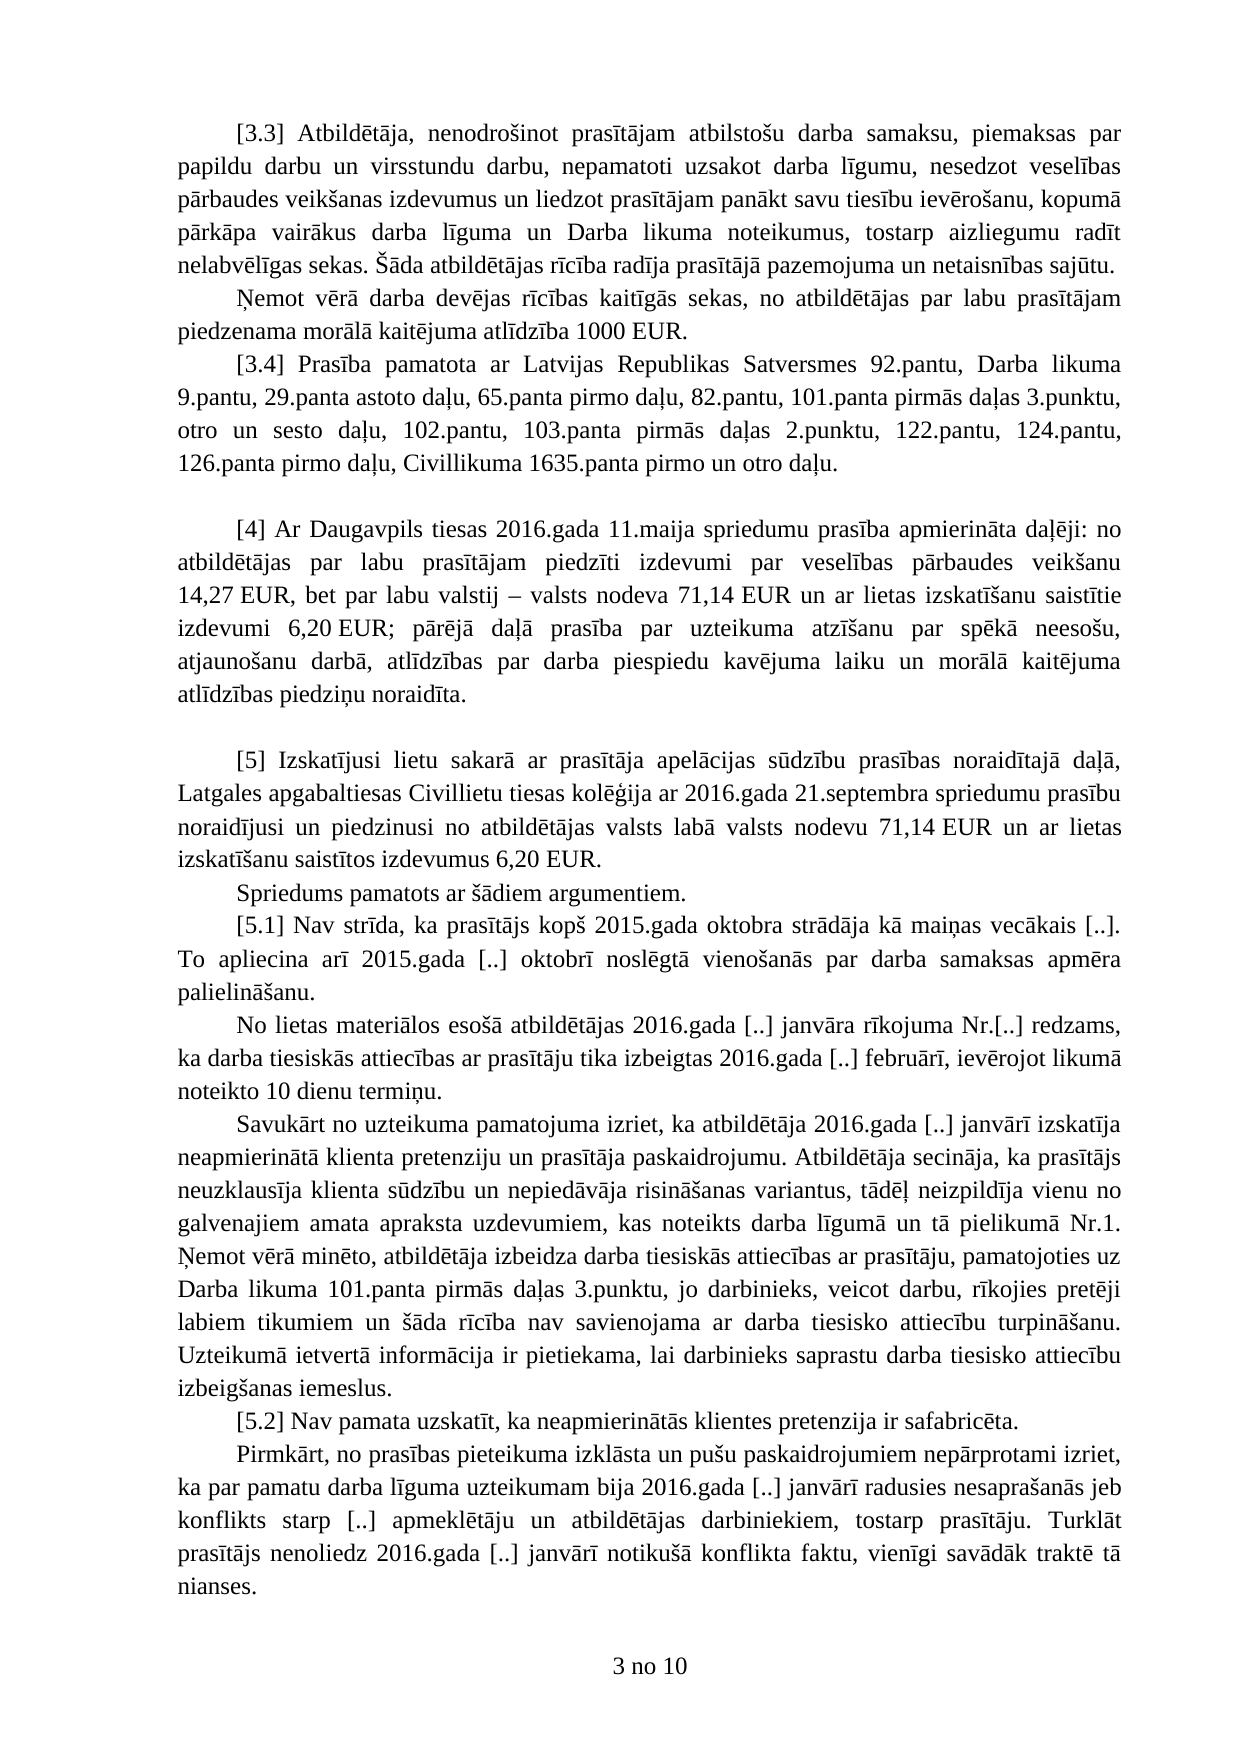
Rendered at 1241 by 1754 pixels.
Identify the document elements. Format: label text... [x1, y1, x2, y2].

text No lietas materiālos esošā atbildētājas 2016.gada [..] janvāra rīkojuma Nr.[..] redzams, ka darba tiesiskās attiecības ar prasītāju tika izbeigtas 2016.gada [..] februārī, ievērojot likumā noteikto 10 dienu termiņu. [177, 1010, 1122, 1104]
text Pirmkārt, no prasības pieteikuma izklāsta un pušu paskaidrojumiem nepārprotami izriet, ka par pamatu darba līguma uzteikumam bija 2016.gada [..] janvārī radusies nesaprašanās jeb konflikts starp [..] apmeklētāju un atbildētājas darbiniekiem, tostarp prasītāju. Turklāt prasītājs nenoliedz 2016.gada [..] janvārī notikušā konflikta faktu, vienīgi savādāk traktē tā nianses. [177, 1439, 1122, 1600]
text Ņemot vērā darba devējas rīcības kaitīgās sekas, no atbildētājas par labu prasītājam piedzenama morālā kaitējuma atlīdzība 1000 EUR. [177, 283, 1122, 345]
text [4] Ar Daugavpils tiesas 2016.gada 11.maija spriedumu prasība apmierināta daļēji: no atbildētājas par labu prasītājam piedzīti izdevumi par veselības pārbaudes veikšanu 14,27 EUR, bet par labu valstij – valsts nodeva 71,14 EUR un ar lietas izskatīšanu saistītie izdevumi 6,20 EUR; pārējā daļā prasība par uzteikuma atzīšanu par spēkā neesošu, atjaunošanu darbā, atlīdzības par darba piespiedu kavējuma laiku un morālā kaitējuma atlīdzības piedziņu noraidīta. [177, 514, 1122, 708]
text [3.4] Prasība pamatota ar Latvijas Republikas Satversmes 92.pantu, Darba likuma 9.pantu, 29.panta astoto daļu, 65.panta pirmo daļu, 82.pantu, 101.panta pirmās daļas 3.punktu, otro un sesto daļu, 102.pantu, 103.panta pirmās daļas 2.punktu, 122.pantu, 124.pantu, 126.panta pirmo daļu, Civillikuma 1635.panta pirmo un otro daļu. [177, 349, 1122, 477]
text [5] Izskatījusi lietu sakarā ar prasītāja apelācijas sūdzību prasības noraidītajā daļā, Latgales apgabaltiesas Civillietu tiesas kolēģija ar 2016.gada 21.septembra spriedumu prasību noraidījusi un piedzinusi no atbildētājas valsts labā valsts nodevu 71,14 EUR un ar lietas izskatīšanu saistītos izdevumus 6,20 EUR. [177, 746, 1122, 873]
text Spriedums pamatots ar šādiem argumentiem. [177, 878, 1122, 906]
text [5.1] Nav strīda, ka prasītājs kopš 2015.gada oktobra strādāja kā maiņas vecākais [..]. To apliecina arī 2015.gada [..] oktobrī noslēgtā vienošanās par darba samaksas apmēra palielināšanu. [177, 911, 1122, 1005]
text [5.2] Nav pamata uzskatīt, ka neapmierinātās klientes pretenzija ir safabricēta. [177, 1406, 1122, 1435]
text [3.3] Atbildētāja, nenodrošinot prasītājam atbilstošu darba samaksu, piemaksas par papildu darbu un virsstundu darbu, nepamatoti uzsakot darba līgumu, nesedzot veselības pārbaudes veikšanas izdevumus un liedzot prasītājam panākt savu tiesību ievērošanu, kopumā pārkāpa vairākus darba līguma un Darba likuma noteikumus, tostarp aizliegumu radīt nelabvēlīgas sekas. Šāda atbildētājas rīcība radīja prasītājā pazemojuma un netaisnības sajūtu. [177, 118, 1122, 279]
text Savukārt no uzteikuma pamatojuma izriet, ka atbildētāja 2016.gada [..] janvārī izskatīja neapmierinātā klienta pretenziju un prasītāja paskaidrojumu. Atbildētāja secināja, ka prasītājs neuzklausīja klienta sūdzību un nepiedāvāja risināšanas variantus, tādēļ neizpildīja vienu no galvenajiem amata apraksta uzdevumiem, kas noteikts darba līgumā un tā pielikumā Nr.1. Ņemot vērā minēto, atbildētāja izbeidza darba tiesiskās attiecības ar prasītāju, pamatojoties uz Darba likuma 101.panta pirmās daļas 3.punktu, jo darbinieks, veicot darbu, rīkojies pretēji labiem tikumiem un šāda rīcība nav savienojama ar darba tiesisko attiecību turpināšanu. Uzteikumā ietvertā informācija ir pietiekama, lai darbinieks saprastu darba tiesisko attiecību izbeigšanas iemeslus. [177, 1109, 1122, 1402]
